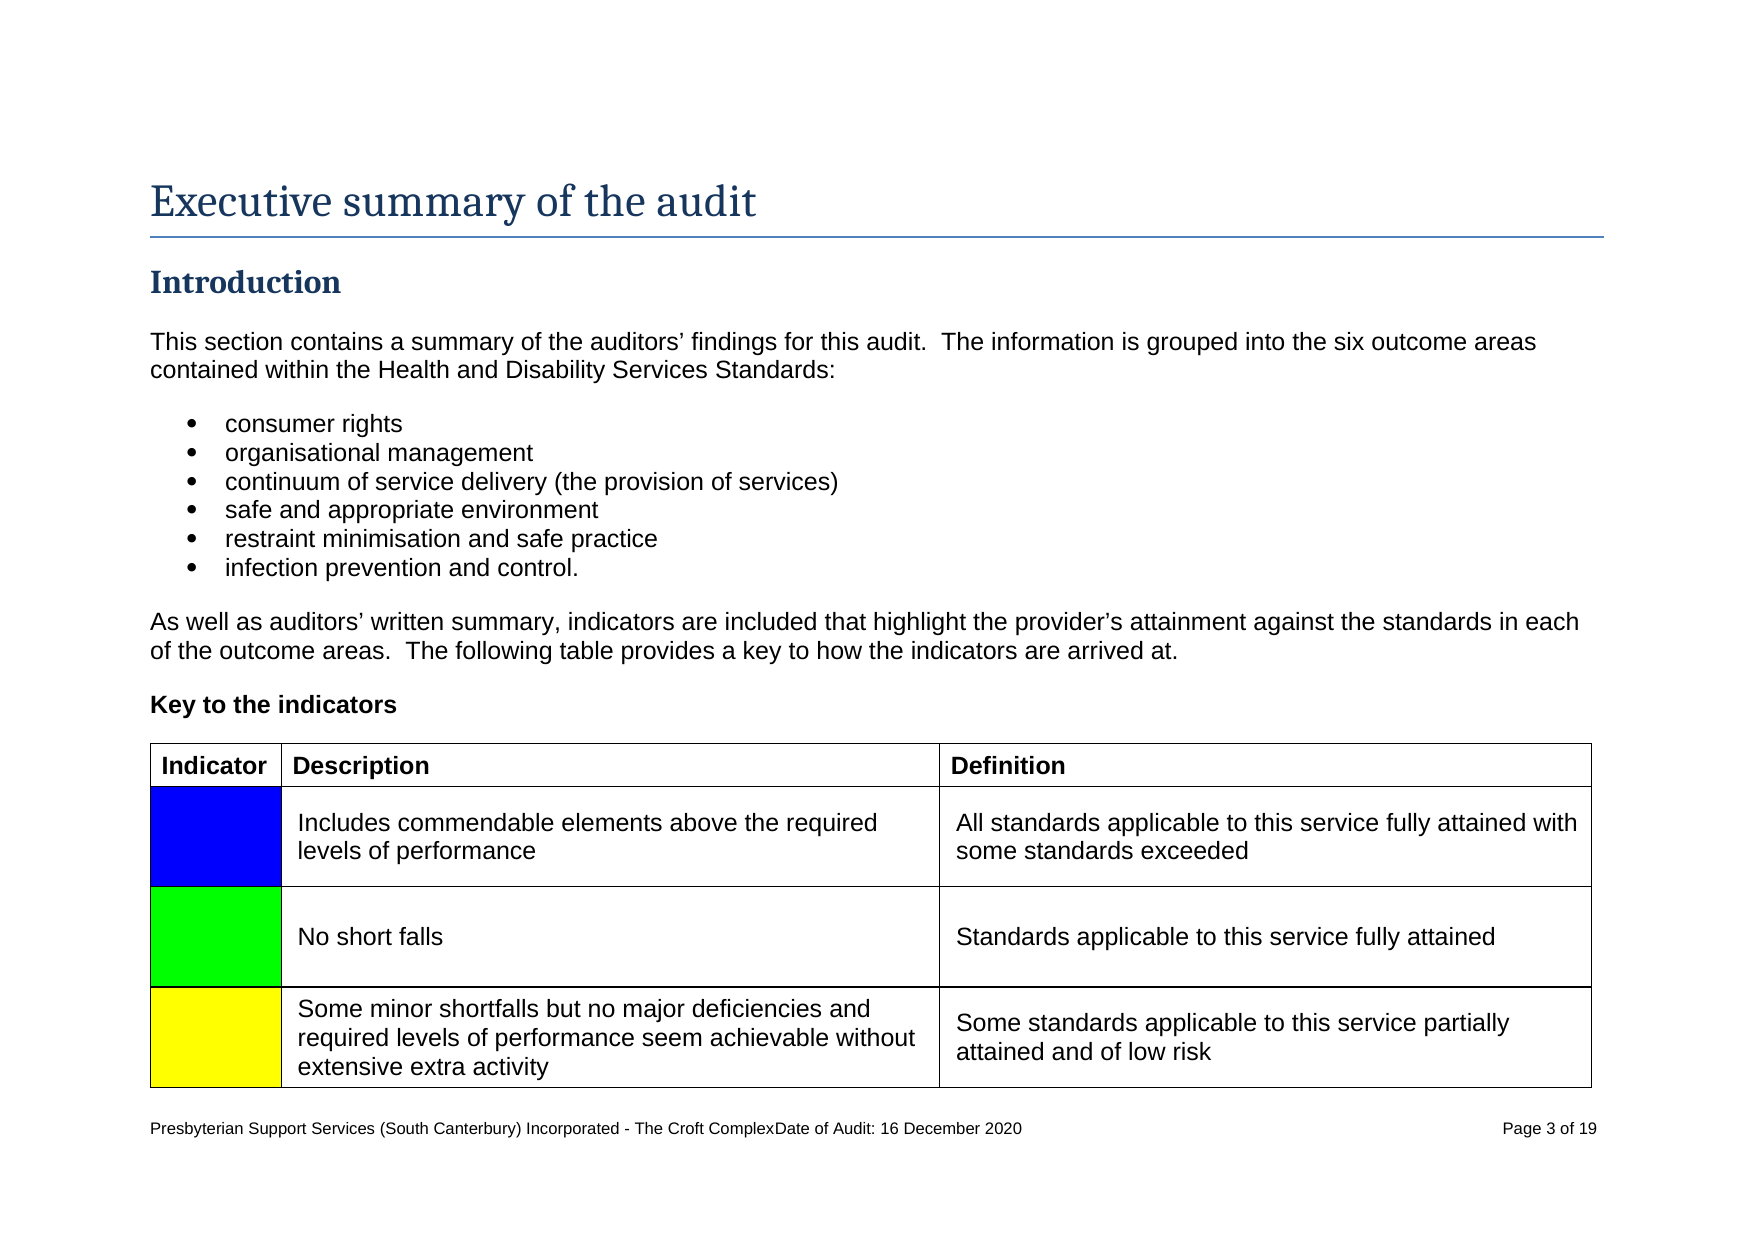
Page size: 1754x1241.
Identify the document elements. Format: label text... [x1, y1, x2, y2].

text This section contains a summary of the auditors’ findings for this audit. The information is grouped into the six outcome areas contained within the Health and Disability Services Standards: [150, 326, 1604, 384]
list restraint minimisation and safe practice [187, 524, 1604, 553]
table_cell Includes commendable elements above the required levels of performance [282, 787, 939, 886]
table_header Indicator [151, 744, 281, 786]
table_cell [151, 787, 281, 886]
list safe and appropriate environment [187, 496, 1604, 524]
table_cell Standards applicable to this service fully attained [940, 887, 1591, 986]
table_cell Some standards applicable to this service partially attained and of low risk [940, 988, 1591, 1087]
table_cell [151, 887, 281, 986]
list continuum of service delivery (the provision of services) [187, 467, 1604, 496]
table_header Definition [940, 744, 1591, 786]
list organisational management [187, 438, 1604, 467]
table_cell No short falls [282, 887, 939, 986]
list consumer rights [187, 409, 1604, 438]
list infection prevention and control. [187, 553, 1604, 582]
subtitle Executive summary of the audit [150, 175, 1604, 236]
text Key to the indicators [150, 689, 1604, 718]
table_cell Some minor shortfalls but no major deficiencies and required levels of performance seem achievable without extensive extra activity [282, 988, 939, 1087]
subtitle Introduction [150, 263, 1604, 301]
table_header Description [282, 744, 939, 786]
text As well as auditors’ written summary, indicators are included that highlight the provider’s attainment against the standards in each of the outcome areas. The following table provides a key to how the indicators are arrived at. [150, 607, 1604, 664]
table_cell [151, 988, 281, 1087]
table_cell All standards applicable to this service fully attained with some standards exceeded [940, 787, 1591, 886]
